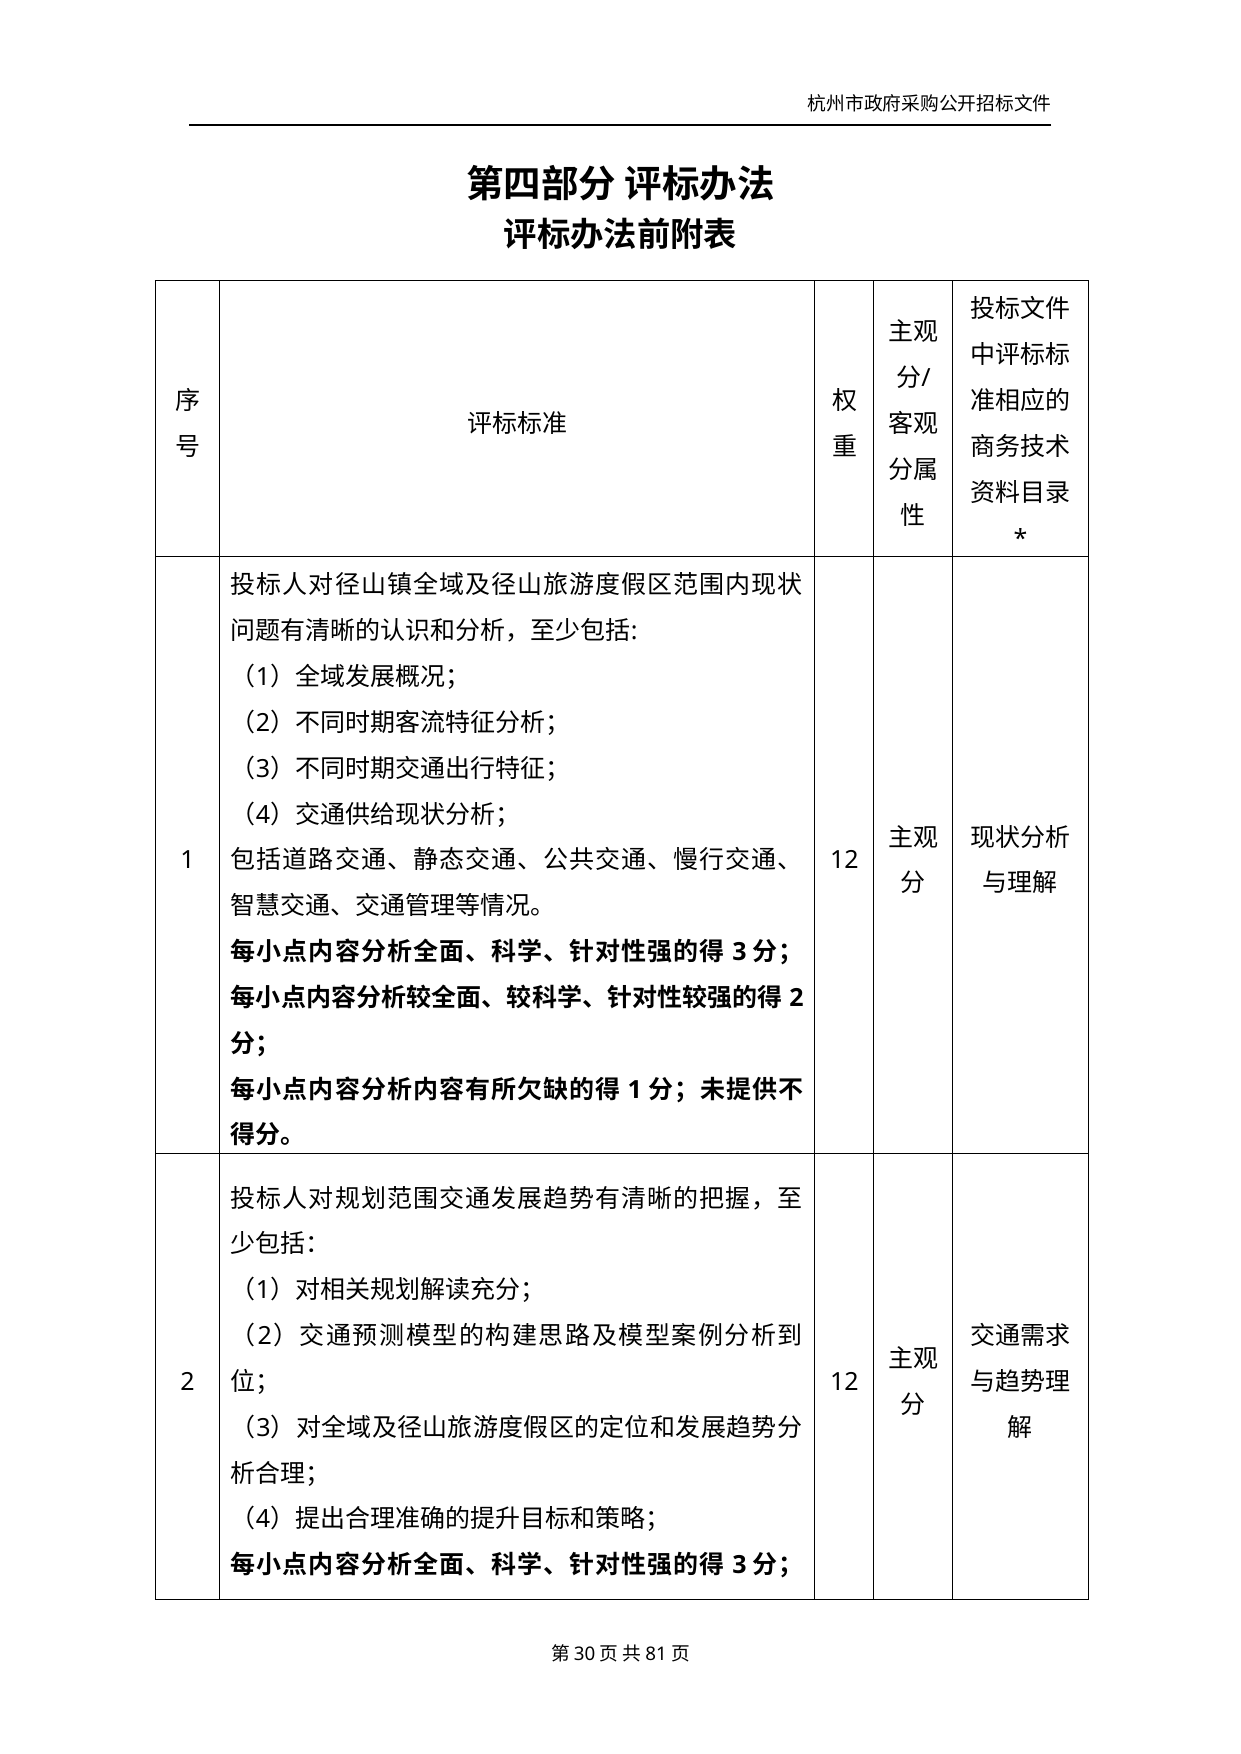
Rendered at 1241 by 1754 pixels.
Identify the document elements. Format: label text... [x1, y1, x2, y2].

table_cell 12 [815, 1154, 873, 1599]
table_header 序号 [156, 281, 219, 556]
table_cell 1 [156, 557, 219, 1153]
table_header 投标文件中评标标准相应的商务技术资料目录* [953, 281, 1088, 556]
table_header 主观分/客观分属性 [874, 281, 952, 556]
table_cell 2 [156, 1154, 219, 1599]
table_cell 12 [815, 557, 873, 1153]
table_header 评标标准 [220, 281, 814, 556]
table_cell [220, 1154, 814, 1599]
text 第四部分 评标办法 [189, 153, 1051, 208]
text 评标办法前附表 [189, 208, 1051, 256]
table_cell 主观分 [874, 1154, 952, 1599]
table_header 权重 [815, 281, 873, 556]
table_cell 现状分析与理解 [953, 557, 1088, 1153]
table_cell 主观分 [874, 557, 952, 1153]
table_cell 交通需求与趋势理解 [953, 1154, 1088, 1599]
table_cell 投标人对径山镇全域及径山旅游度假区范围内现状问题有清晰的认识和分析，至少包括: （1）全域发展概况； （2）不同时期客流特征分析； （3）不同时期交通出行特征； （4）交通供给现状分析； 包括道路交通、静态交通、公共交通、慢行交通、智慧交通、交通管理等情况。 每小点内容分析全面、科学、针对性强的得3分；每小点内容分析较全面、较科学、针对性较强的得2分； 每小点内容分析内容有所欠缺的得1分；未提供不得分。 [220, 557, 814, 1153]
